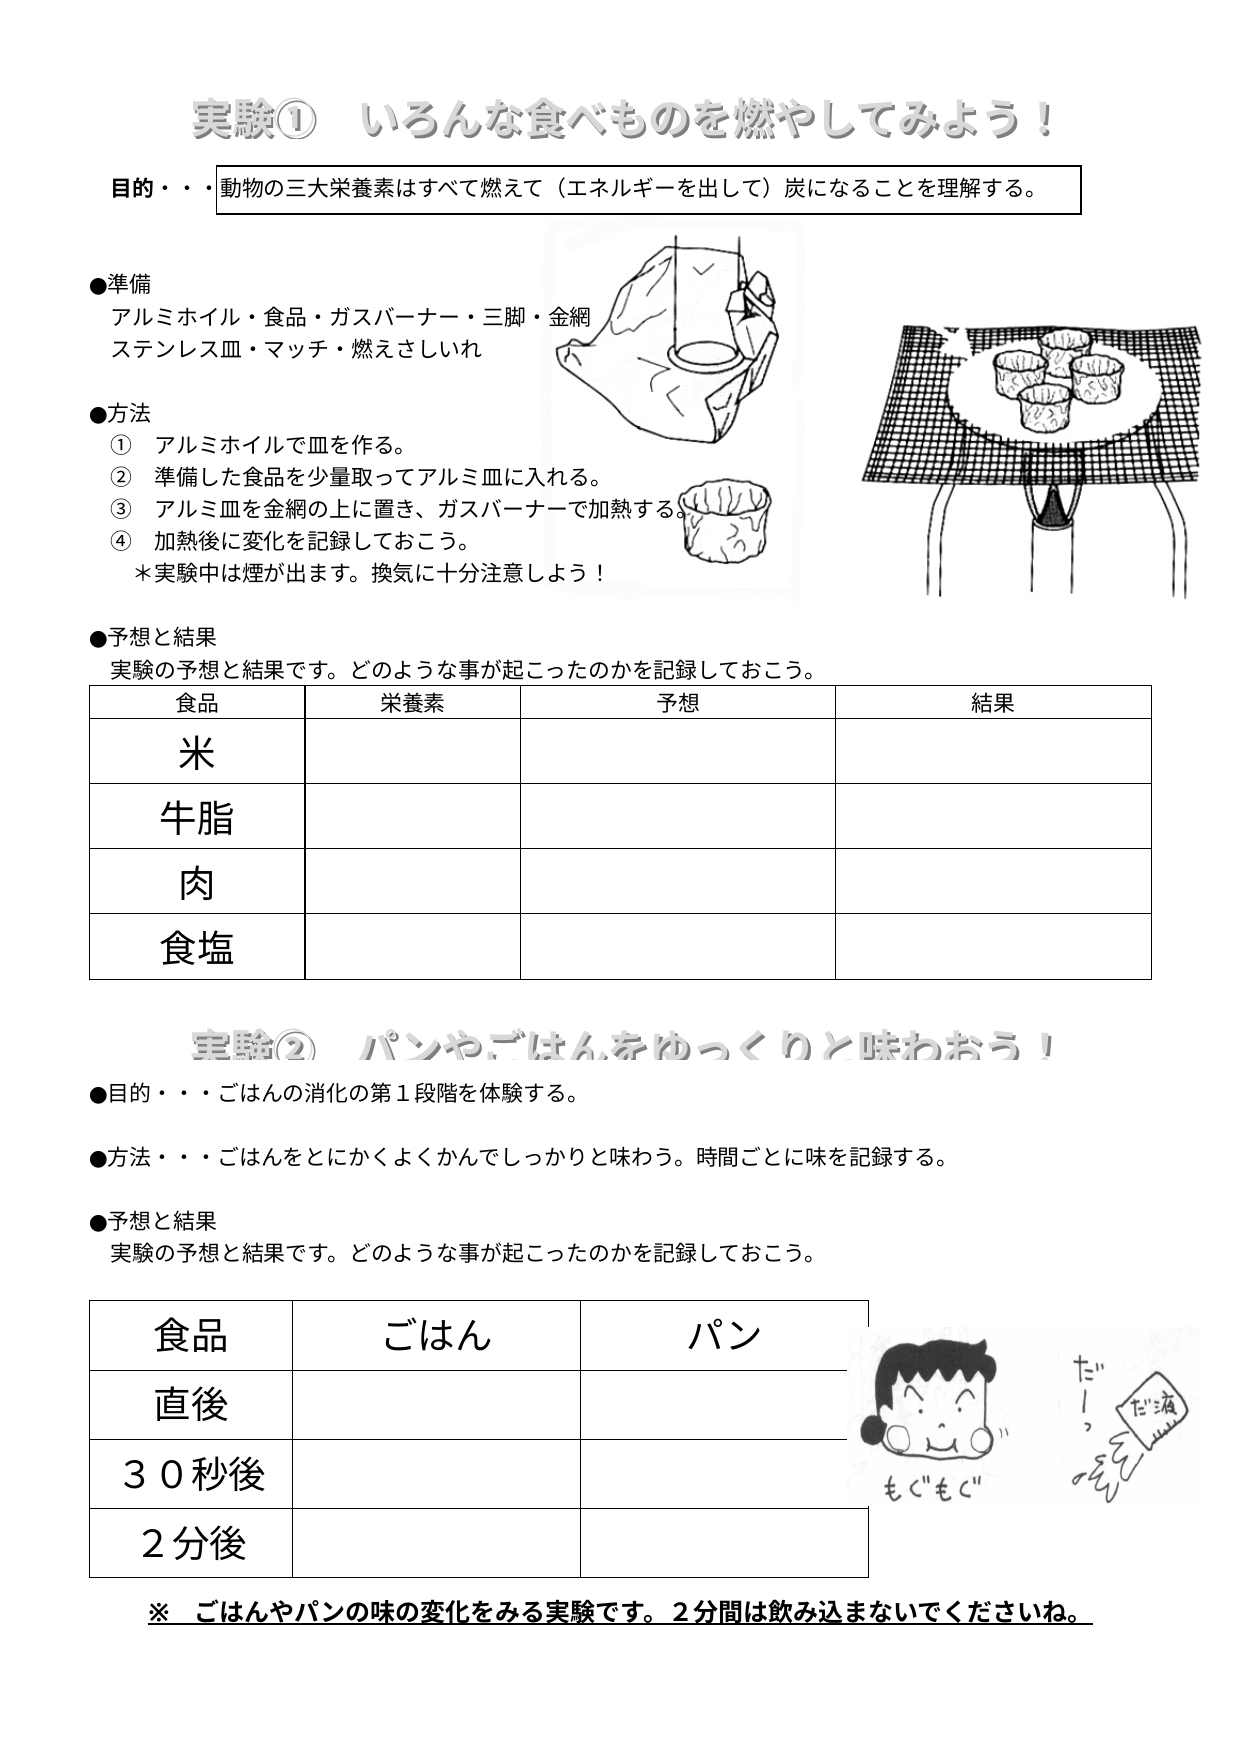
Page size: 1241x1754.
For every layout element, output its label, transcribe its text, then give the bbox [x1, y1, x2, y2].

text ＊実験中は煙が出ます。換気に十分注意しよう！ [89, 556, 1152, 588]
table_cell [521, 784, 835, 848]
table_cell [521, 914, 835, 978]
table_cell 直後 [90, 1371, 292, 1439]
table_cell [293, 1440, 580, 1508]
text ステンレス皿・マッチ・燃えさしいれ [89, 332, 1152, 364]
text 目的・・・動物の三大栄養素はすべて燃えて（エネルギーを出して）炭になることを理解する。 [89, 171, 1152, 203]
table_cell [836, 849, 1151, 913]
text ※ ごはんやパンの味の変化をみる実験です。２分間は飲み込まないでくださいね。 [89, 1578, 1152, 1642]
table_header 予想 [521, 686, 835, 718]
text ●方法 [89, 396, 1152, 428]
text ●準備 [89, 267, 1152, 299]
table_header パン [581, 1301, 868, 1369]
text ④ 加熱後に変化を記録しておこう。 [89, 524, 1152, 556]
text アルミホイル・食品・ガスバーナー・三脚・金網 [89, 299, 1152, 332]
table_cell [521, 849, 835, 913]
table_cell [306, 784, 520, 848]
table_cell 米 [90, 719, 304, 783]
table_header 食品 [90, 686, 304, 718]
table_cell [836, 784, 1151, 848]
table_cell [581, 1509, 868, 1577]
table_cell [581, 1440, 868, 1508]
text ●予想と結果 [89, 620, 1152, 652]
text ② 準備した食品を少量取ってアルミ皿に入れる。 [89, 460, 1152, 492]
picture [537, 213, 1227, 608]
table_cell 牛脂 [90, 784, 304, 848]
table_header ごはん [293, 1301, 580, 1369]
table_cell ３０秒後 [90, 1440, 292, 1508]
table_header 食品 [90, 1301, 292, 1369]
table_cell [581, 1371, 847, 1439]
table_cell ２分後 [90, 1509, 292, 1577]
text 実験の予想と結果です。どのような事が起こったのかを記録しておこう。 [89, 652, 1152, 684]
text ●予想と結果 [89, 1204, 1152, 1236]
table_cell [836, 914, 1151, 978]
text ① アルミホイルで皿を作る。 [89, 428, 1152, 460]
picture [847, 1327, 1201, 1506]
table_cell [306, 849, 520, 913]
table_header 結果 [836, 686, 1151, 718]
text ●目的・・・ごはんの消化の第１段階を体験する。 [89, 1076, 1152, 1108]
table_cell 食塩 [90, 914, 304, 978]
text ③ アルミ皿を金網の上に置き、ガスバーナーで加熱する。 [89, 492, 1152, 524]
table_cell [306, 914, 520, 978]
text 実験の予想と結果です。どのような事が起こったのかを記録しておこう。 [89, 1236, 1152, 1268]
table_cell 肉 [90, 849, 304, 913]
table_cell [293, 1371, 580, 1439]
table_cell [836, 719, 1151, 783]
table_cell [521, 719, 835, 783]
table_cell [306, 719, 520, 783]
text ●方法・・・ごはんをとにかくよくかんでしっかりと味わう。時間ごとに味を記録する。 [89, 1140, 1152, 1172]
table_header 栄養素 [306, 686, 520, 718]
table_cell [293, 1509, 580, 1577]
